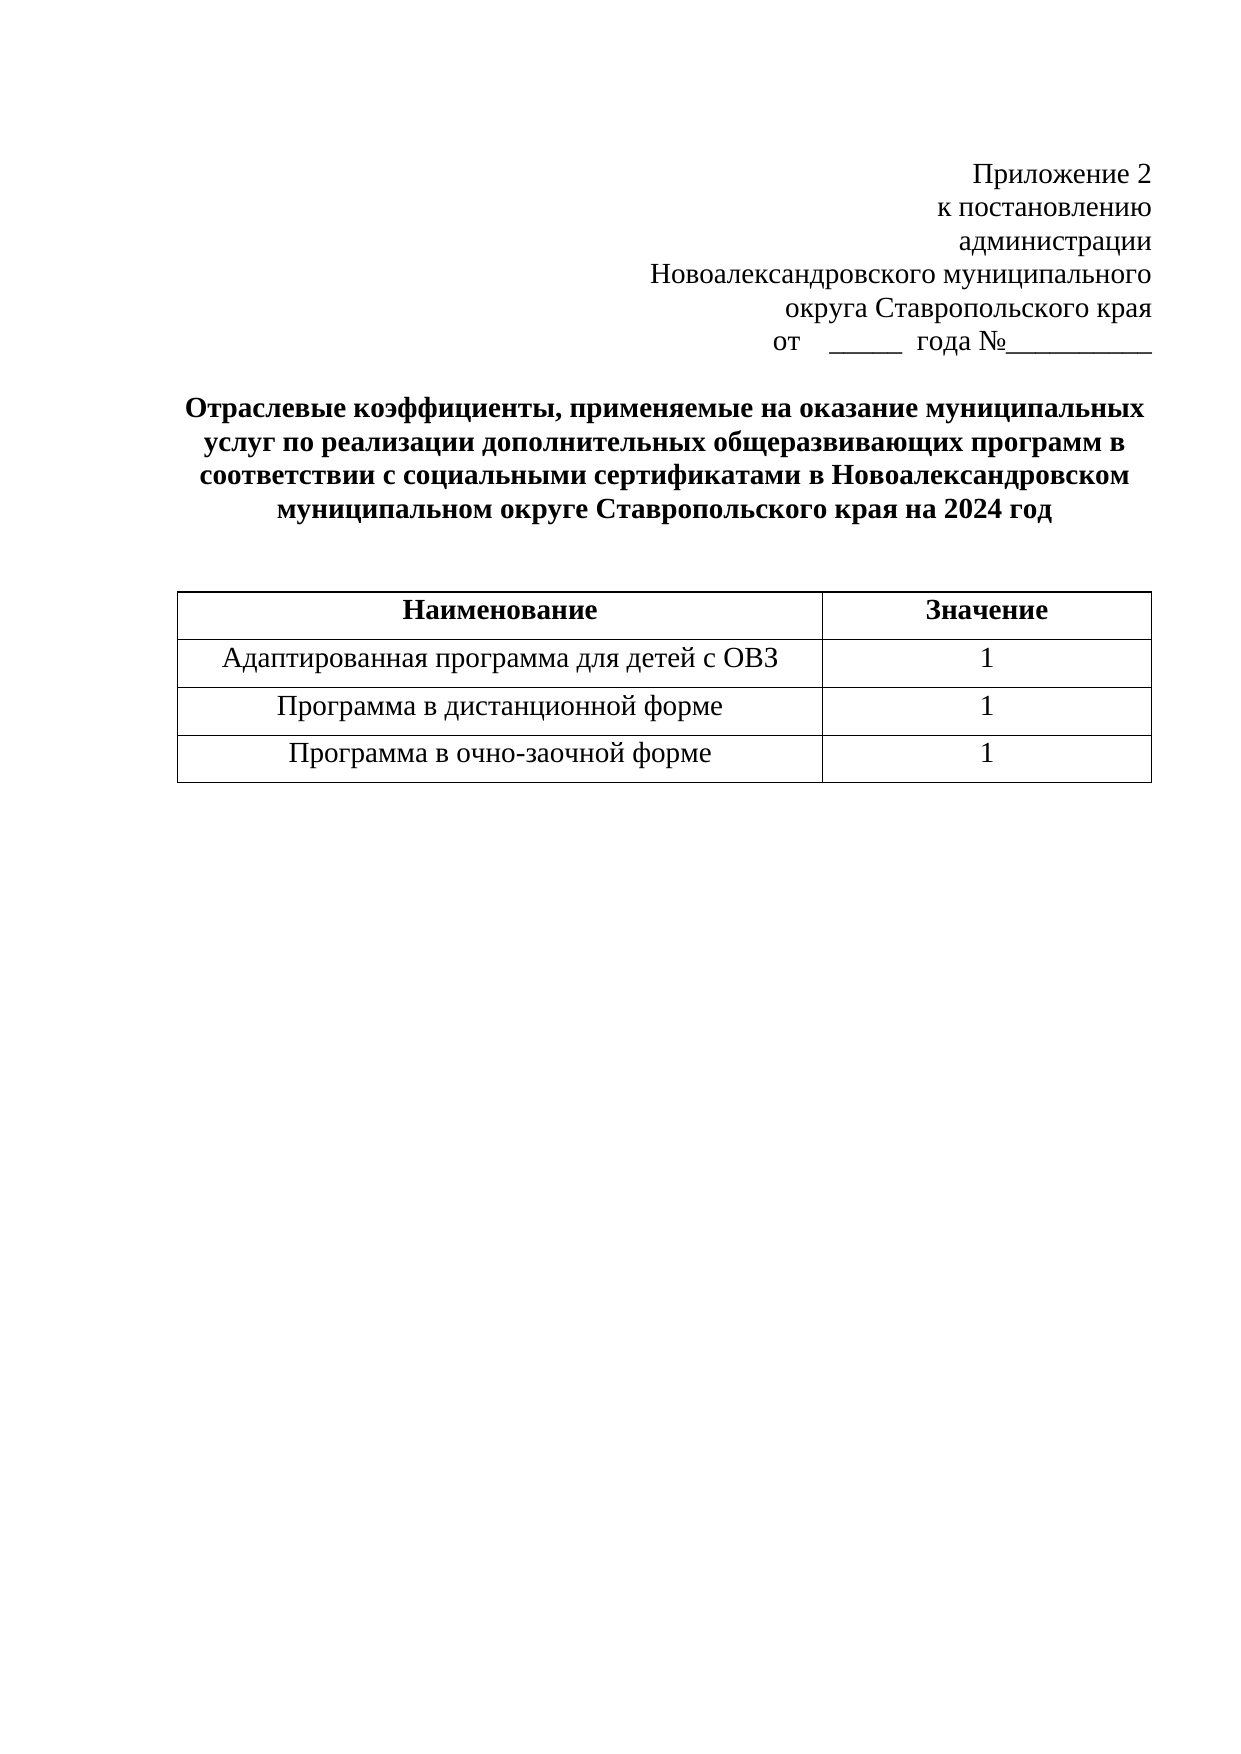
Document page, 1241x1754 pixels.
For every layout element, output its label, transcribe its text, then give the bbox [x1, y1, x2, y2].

table_cell Программа в очно-заочной форме [178, 736, 822, 782]
table_header Наименование [178, 593, 822, 639]
table_header Значение [823, 593, 1151, 639]
text к постановлению администрации [177, 189, 1152, 256]
text Приложение 2 [177, 156, 1152, 189]
text округа Ставропольского края [177, 290, 1152, 323]
text Отраслевые коэффициенты, применяемые на оказание муниципальных услуг по реализации дополнительных общеразвивающих программ в соответствии с социальными сертификатами в Новоалександровском муниципальном округе Ставропольского края на 2024 год [177, 390, 1152, 524]
table_cell Адаптированная программа для детей с ОВЗ [178, 640, 822, 687]
table_cell 1 [823, 640, 1151, 687]
text от _____ года №__________ [177, 323, 1152, 357]
table_cell 1 [823, 736, 1151, 782]
table_cell Программа в дистанционной форме [178, 688, 822, 734]
text Новоалександровского муниципального [177, 256, 1152, 290]
table_cell 1 [823, 688, 1151, 734]
